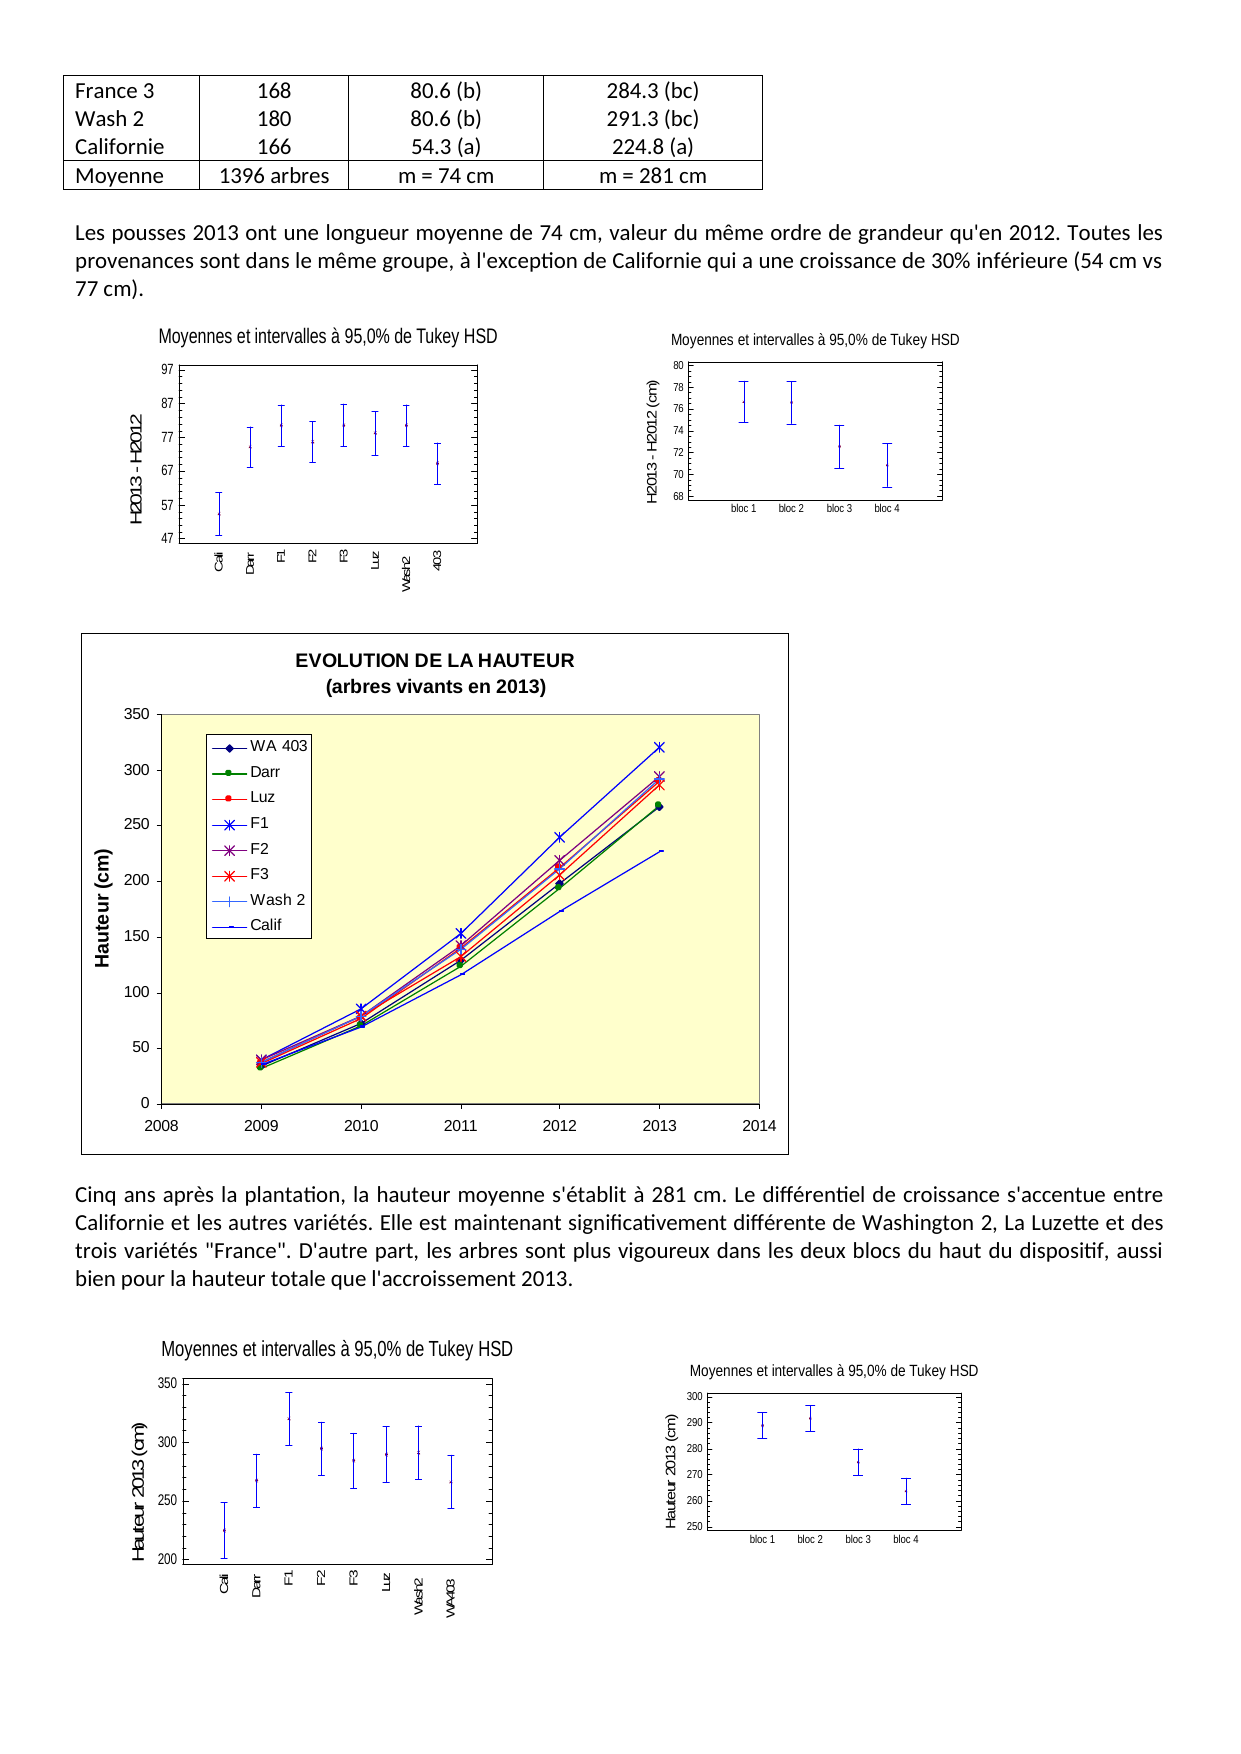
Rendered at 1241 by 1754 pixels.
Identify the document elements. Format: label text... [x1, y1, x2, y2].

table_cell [544, 76, 762, 160]
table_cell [64, 76, 199, 160]
table_cell m = [544, 161, 762, 189]
table_cell 1396 arbres [200, 161, 348, 189]
table_cell m = [349, 161, 543, 189]
text Les pousses 2013 ont une longueur moyenne de , valeur du même ordre de grandeur qu'en 2012. Toutes les provenances sont dans le même groupe, à l'exception de Californie qui a une croissance de 30% inférieure ( vs ). [75, 218, 1165, 302]
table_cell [349, 76, 543, 160]
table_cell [200, 76, 348, 160]
table_cell Moyenne [64, 161, 199, 189]
text Cinq ans après la plantation, la hauteur moyenne s'établit à . Le différentiel de croissance s'accentue entre Californie et les autres variétés. Elle est maintenant significativement différente de Washington 2, La Luzette et des trois variétés "France". D'autre part, les arbres sont plus vigoureux dans les deux blocs du haut du dispositif, aussi bien pour la hauteur totale que l'accroissement 2013. [75, 1181, 1165, 1293]
